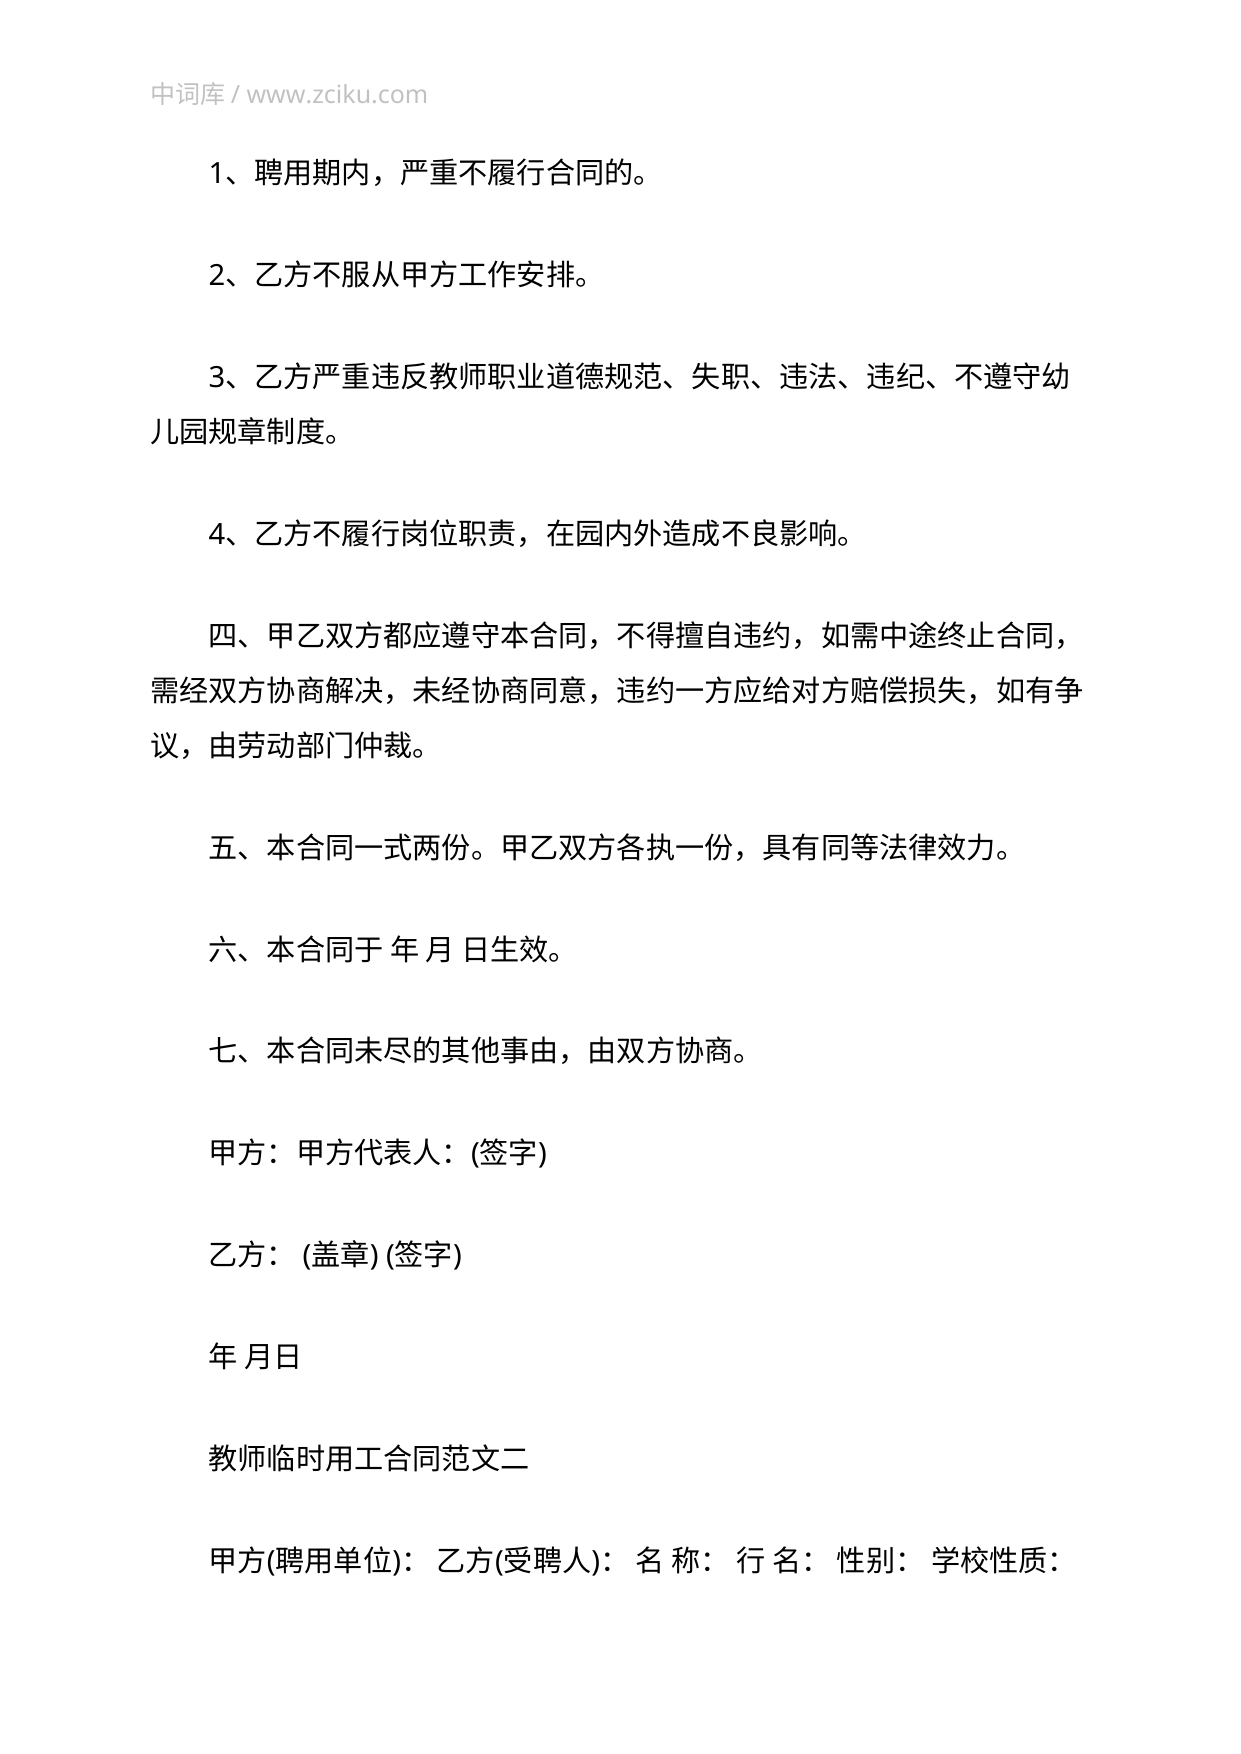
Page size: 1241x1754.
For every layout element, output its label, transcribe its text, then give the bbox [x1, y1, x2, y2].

text 乙方： (盖章) (签字) [150, 1232, 1090, 1274]
text 3、乙方严重违反教师职业道德规范、失职、违法、违纪、不遵守幼儿园规章制度。 [150, 354, 1090, 451]
text 七、本合同未尽的其他事由，由双方协商。 [150, 1028, 1090, 1070]
text 年 月日 [150, 1333, 1090, 1376]
text 2、乙方不服从甲方工作安排。 [150, 252, 1090, 294]
text 4、乙方不履行岗位职责，在园内外造成不良影响。 [150, 511, 1090, 553]
text 甲方：甲方代表人：(签字) [150, 1129, 1090, 1172]
text 六、本合同于 年 月 日生效。 [150, 926, 1090, 968]
text 五、本合同一式两份。甲乙双方各执一份，具有同等法律效力。 [150, 824, 1090, 867]
text 教师临时用工合同范文二 [150, 1435, 1090, 1478]
text 四、甲乙双方都应遵守本合同，不得擅自违约，如需中途终止合同，需经双方协商解决，未经协商同意，违约一方应给对方赔偿损失，如有争议，由劳动部门仲裁。 [150, 613, 1090, 765]
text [150, 1537, 1090, 1579]
text 1、聘用期内，严重不履行合同的。 [150, 150, 1090, 192]
